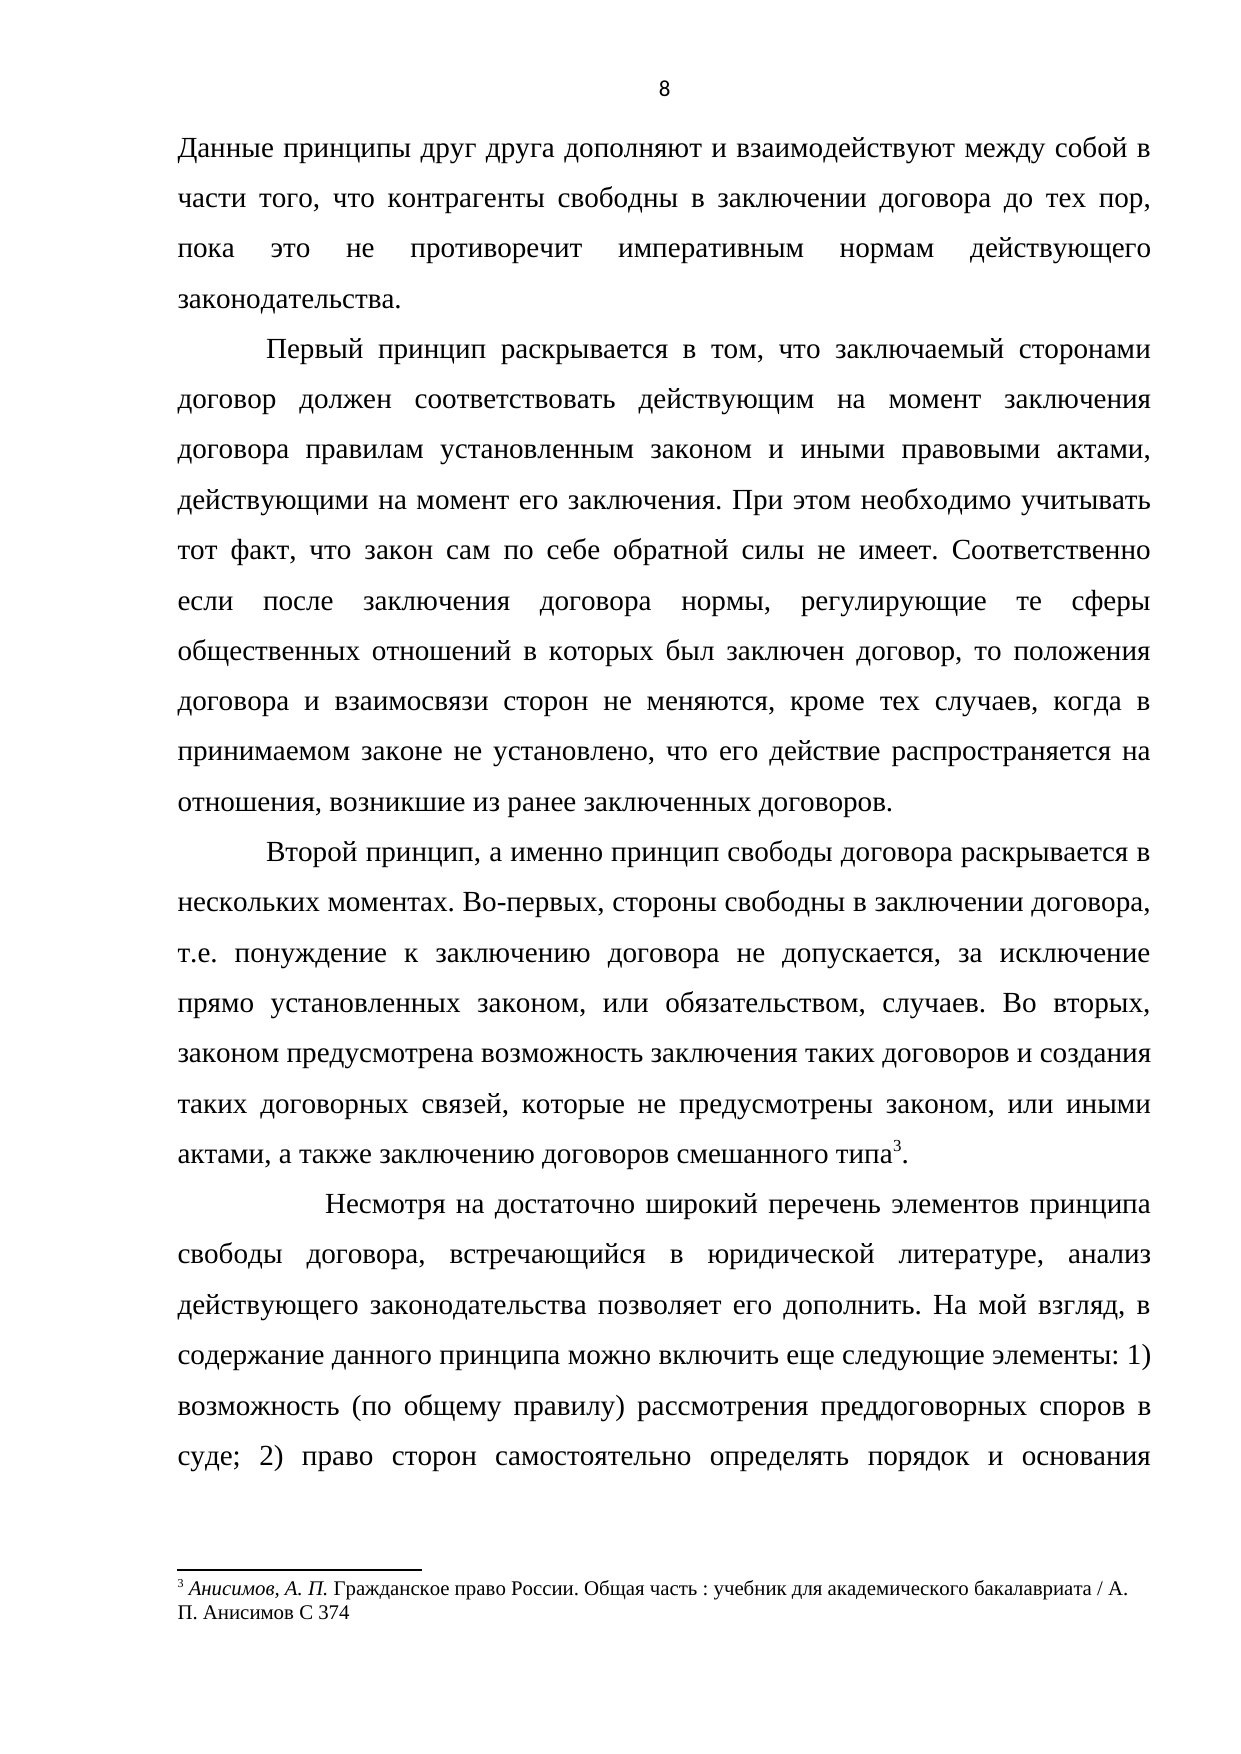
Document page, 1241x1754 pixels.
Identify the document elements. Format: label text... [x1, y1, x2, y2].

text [177, 130, 1152, 314]
text Первый принцип раскрывается в том, что заключаемый сторонами договор должен соответствовать действующим на момент заключения договора правилам установленным законом и иными правовыми актами, действующими на момент его заключения. При этом необходимо учитывать тот факт, что закон сам по себе обратной силы не имеет. Соответственно если после заключения договора нормы, регулирующие те сферы общественных отношений в которых был заключен договор, то положения договора и взаимосвязи сторон не меняются, кроме тех случаев, когда в принимаемом законе не установлено, что его действие распространяется на отношения, возникшие из ранее заключенных договоров. [177, 331, 1152, 817]
text Второй принцип, а именно принцип свободы договора раскрывается в нескольких моментах. Во-первых, стороны свободны в заключении договора, т.е. понуждение к заключению договора не допускается, за исключение прямо установленных законом, или обязательством, случаев. Во вторых, законом предусмотрена возможность заключения таких договоров и создания таких договорных связей, которые не предусмотрены законом, или иными актами, а также заключению договоров смешанного типа. [177, 834, 1152, 1169]
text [177, 1186, 1152, 1471]
